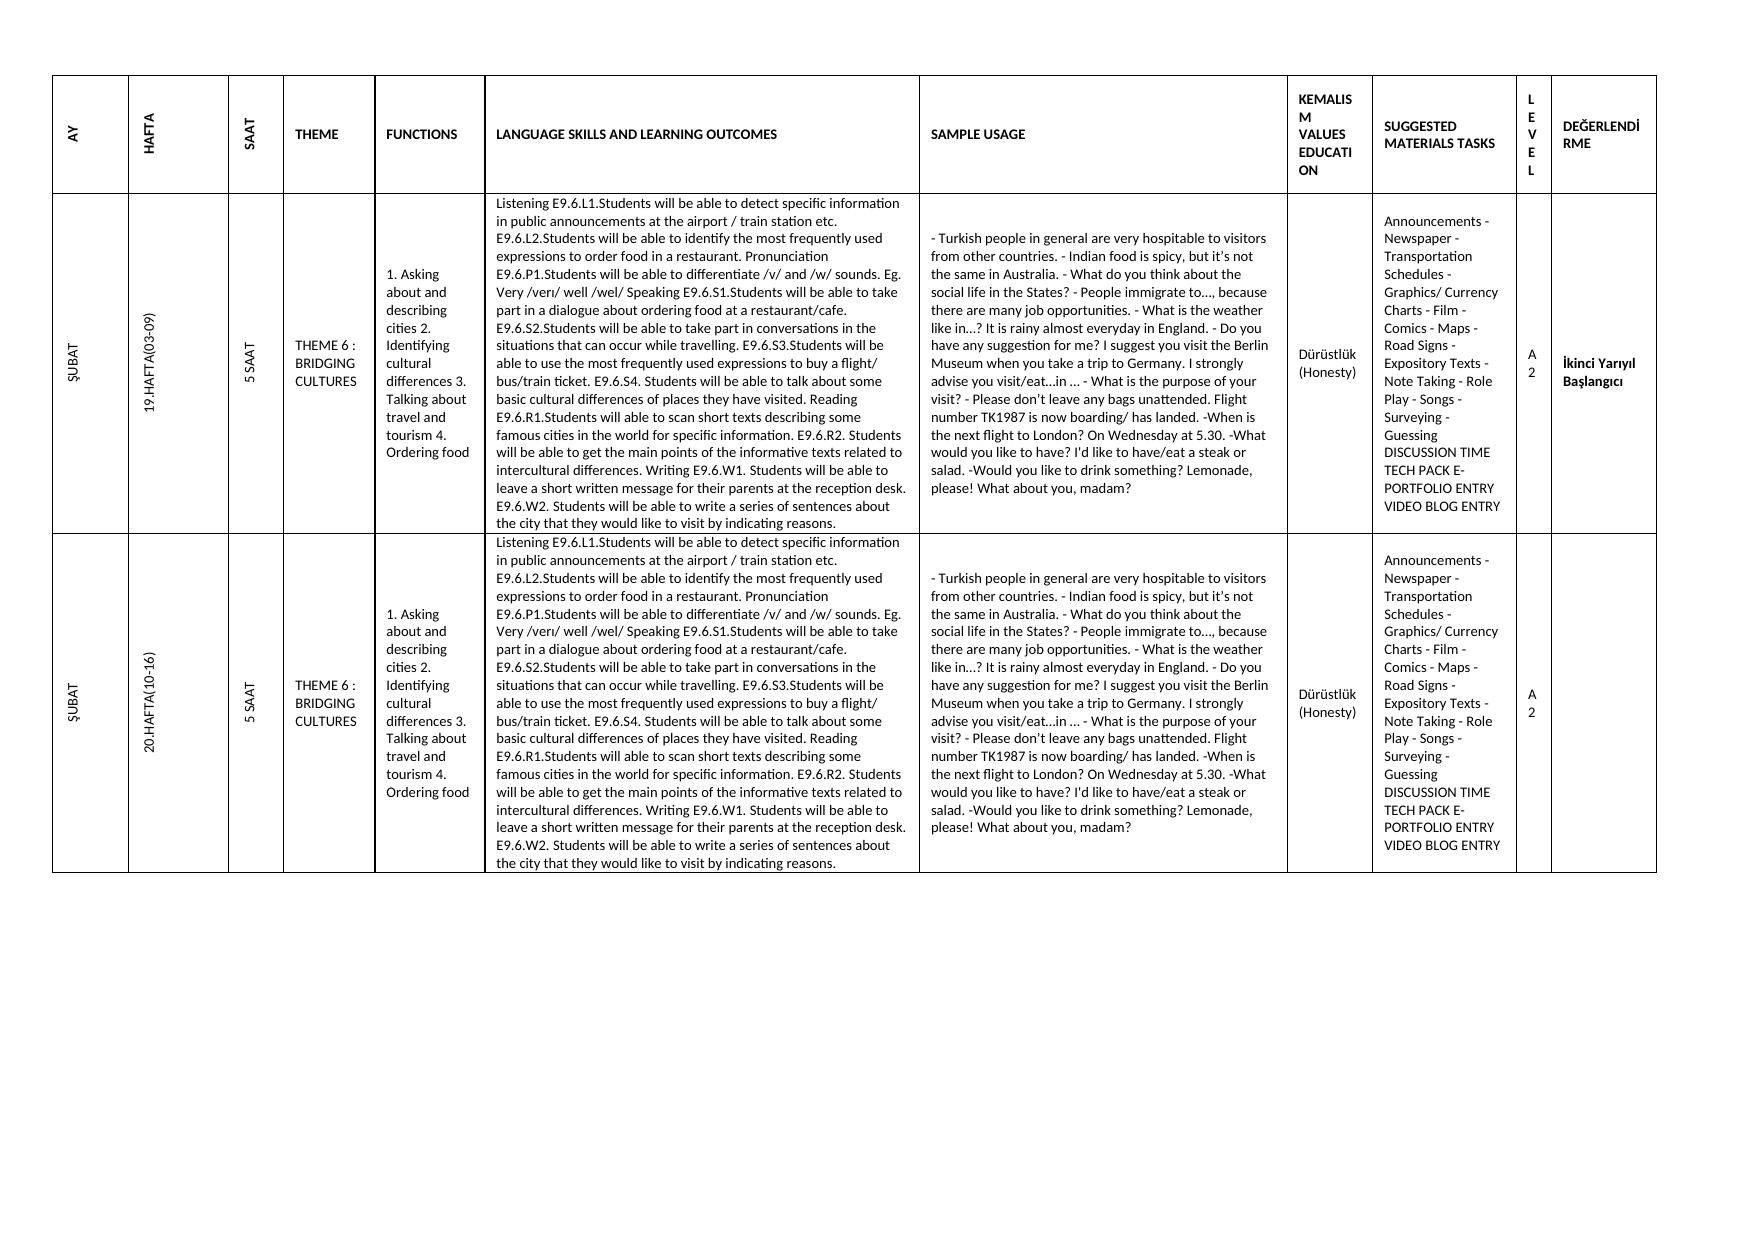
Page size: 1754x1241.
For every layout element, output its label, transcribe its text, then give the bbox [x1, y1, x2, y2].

table_cell İkinci Yarıyıl Başlangıcı [1552, 194, 1656, 533]
table_header AY [53, 76, 128, 193]
table_header FUNCTIONS [376, 76, 484, 193]
table_cell 5 SAAT [229, 194, 283, 533]
table_header THEME [284, 76, 374, 193]
table_header LEVEL [1517, 76, 1551, 193]
table_header SAMPLE USAGE [920, 76, 1287, 193]
table_header SAAT [229, 76, 283, 193]
table_header DEĞERLENDİRME [1552, 76, 1656, 193]
table_cell THEME 6 : BRIDGING CULTURES [284, 534, 374, 872]
table_cell A2 [1517, 534, 1551, 872]
table_cell 5 SAAT [229, 534, 283, 872]
table_header SUGGESTED MATERIALS TASKS [1373, 76, 1516, 193]
table_header KEMALISM VALUES EDUCATION [1288, 76, 1372, 193]
table_cell 19.HAFTA(03-09) [129, 194, 228, 533]
table_cell Dürüstlük (Honesty) [1288, 194, 1372, 533]
table_cell A2 [1517, 194, 1551, 533]
table_cell [1552, 534, 1656, 872]
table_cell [920, 534, 1287, 872]
table_cell ŞUBAT [53, 534, 128, 872]
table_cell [376, 534, 484, 872]
table_cell 1. Asking about and describing cities 2. Identifying cultural differences 3. Talking about travel and tourism 4. Ordering food [376, 194, 484, 533]
table_cell ŞUBAT [53, 194, 128, 533]
table_cell Dürüstlük (Honesty) [1288, 534, 1372, 872]
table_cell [486, 534, 919, 872]
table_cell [1373, 534, 1516, 872]
table_cell THEME 6 : BRIDGING CULTURES [284, 194, 374, 533]
table_header LANGUAGE SKILLS AND LEARNING OUTCOMES [486, 76, 919, 193]
table_header HAFTA [129, 76, 228, 193]
table_cell 20.HAFTA(10-16) [129, 534, 228, 872]
